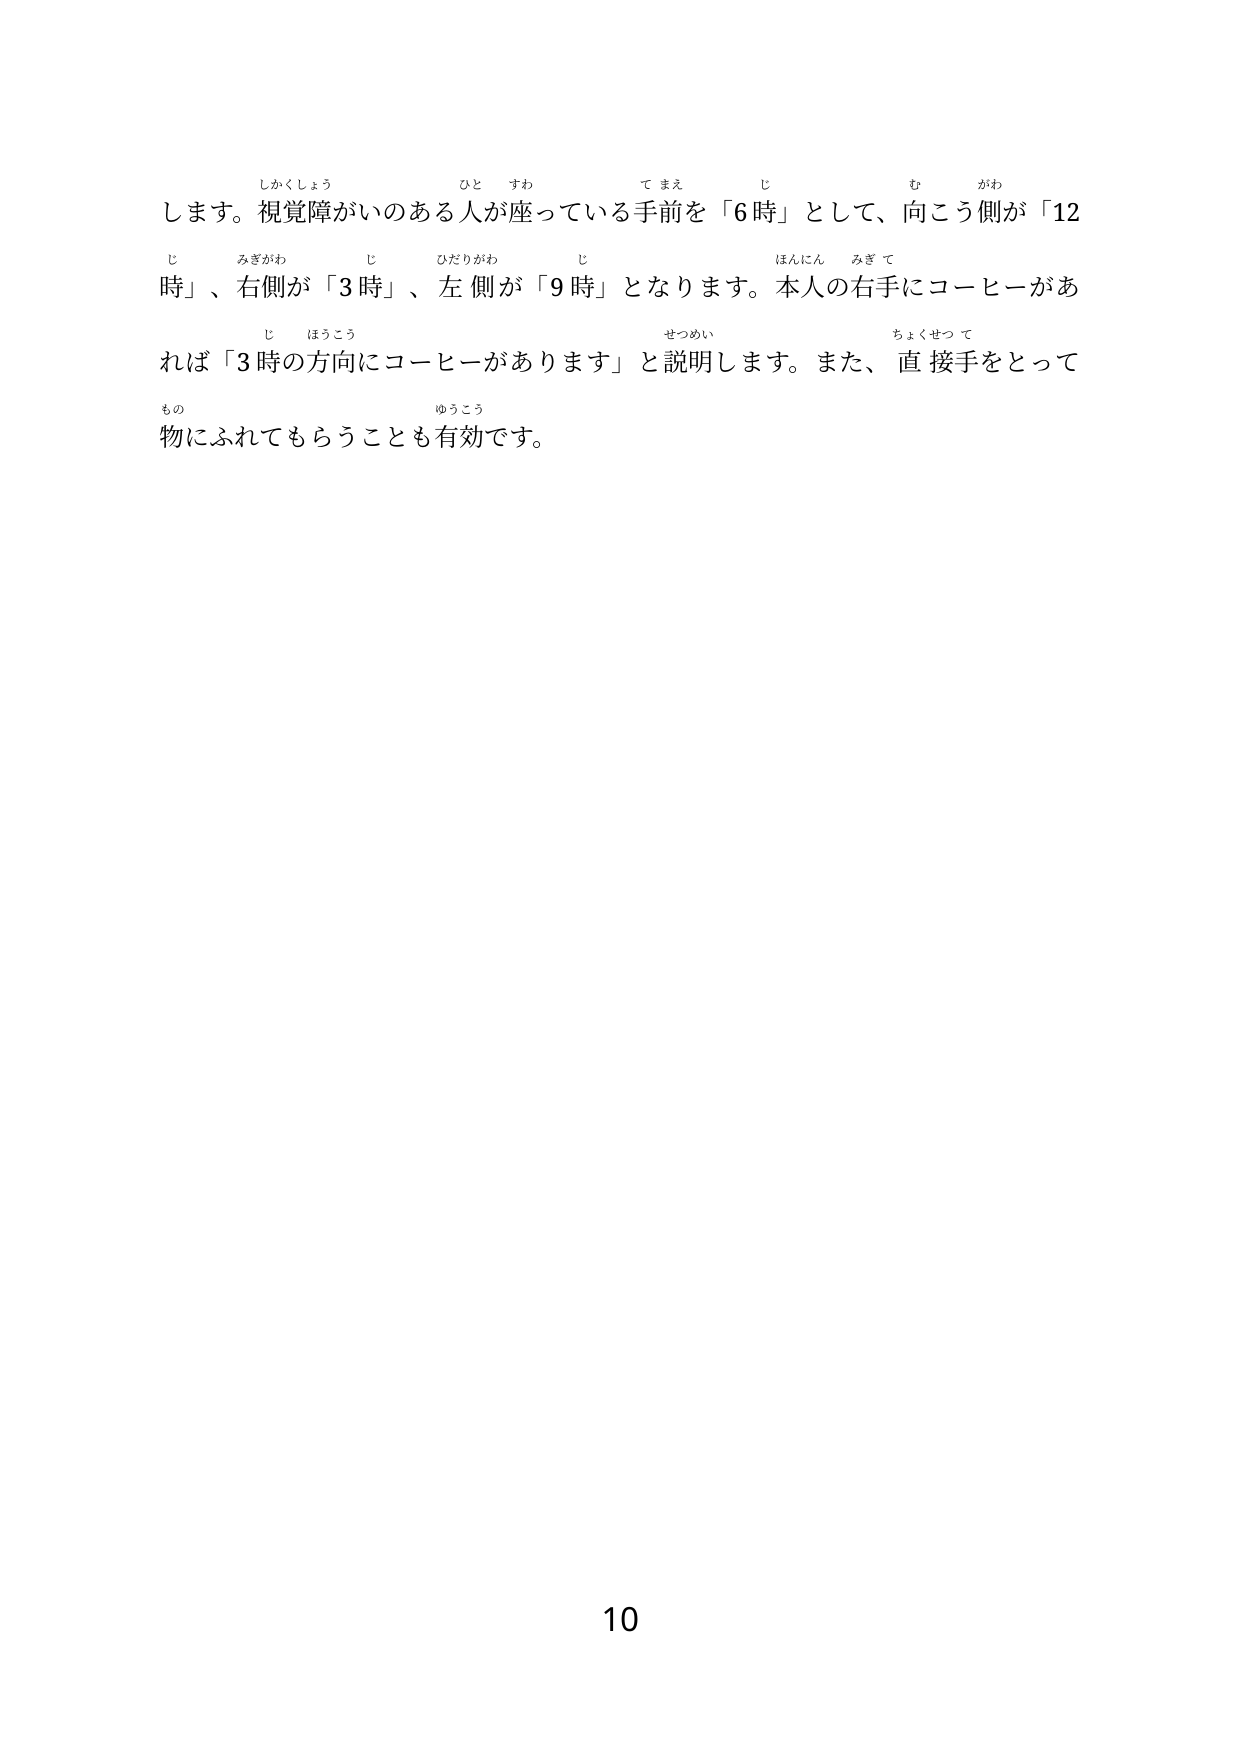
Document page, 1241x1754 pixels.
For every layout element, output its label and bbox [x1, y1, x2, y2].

text [159, 164, 1081, 464]
